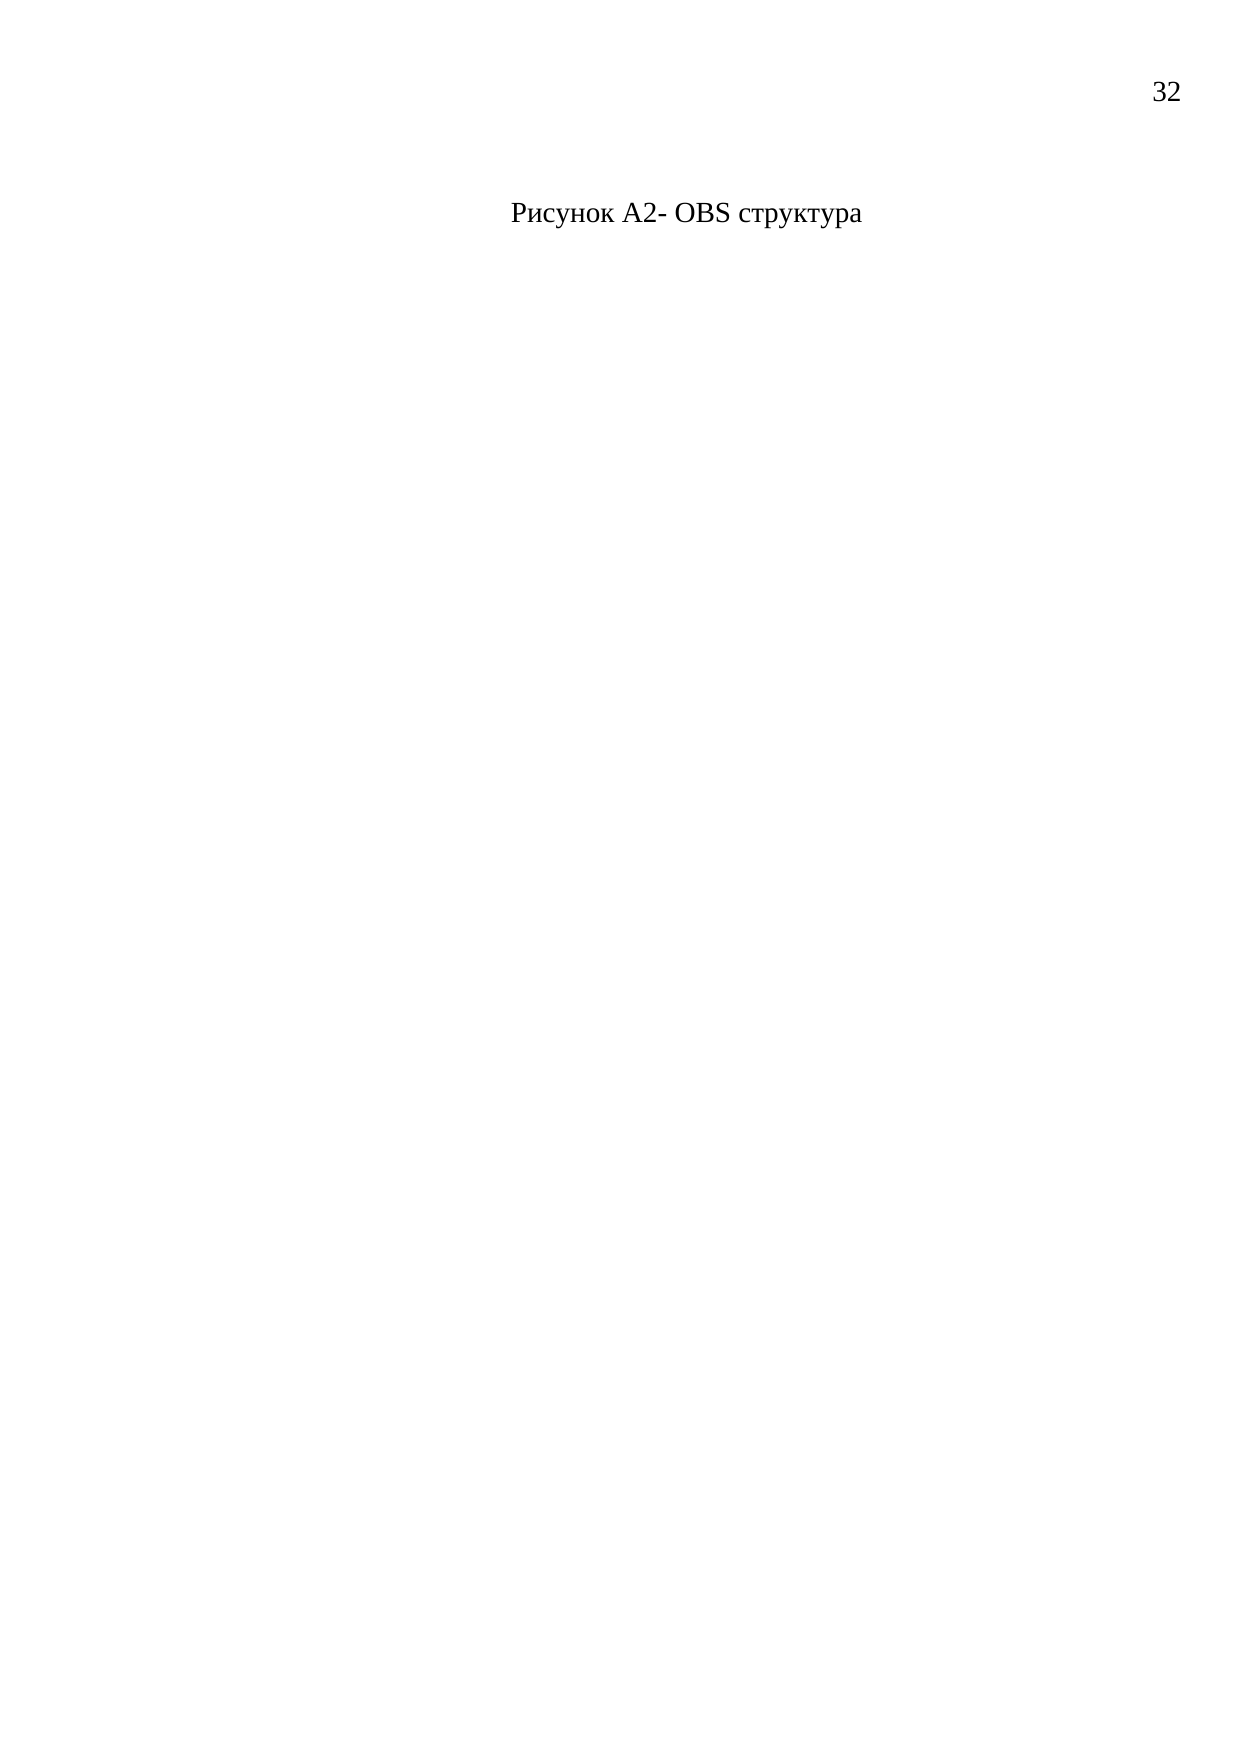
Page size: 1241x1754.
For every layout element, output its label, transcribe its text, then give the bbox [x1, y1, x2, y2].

text Рисунок А2- ОBS структура [118, 195, 1181, 229]
